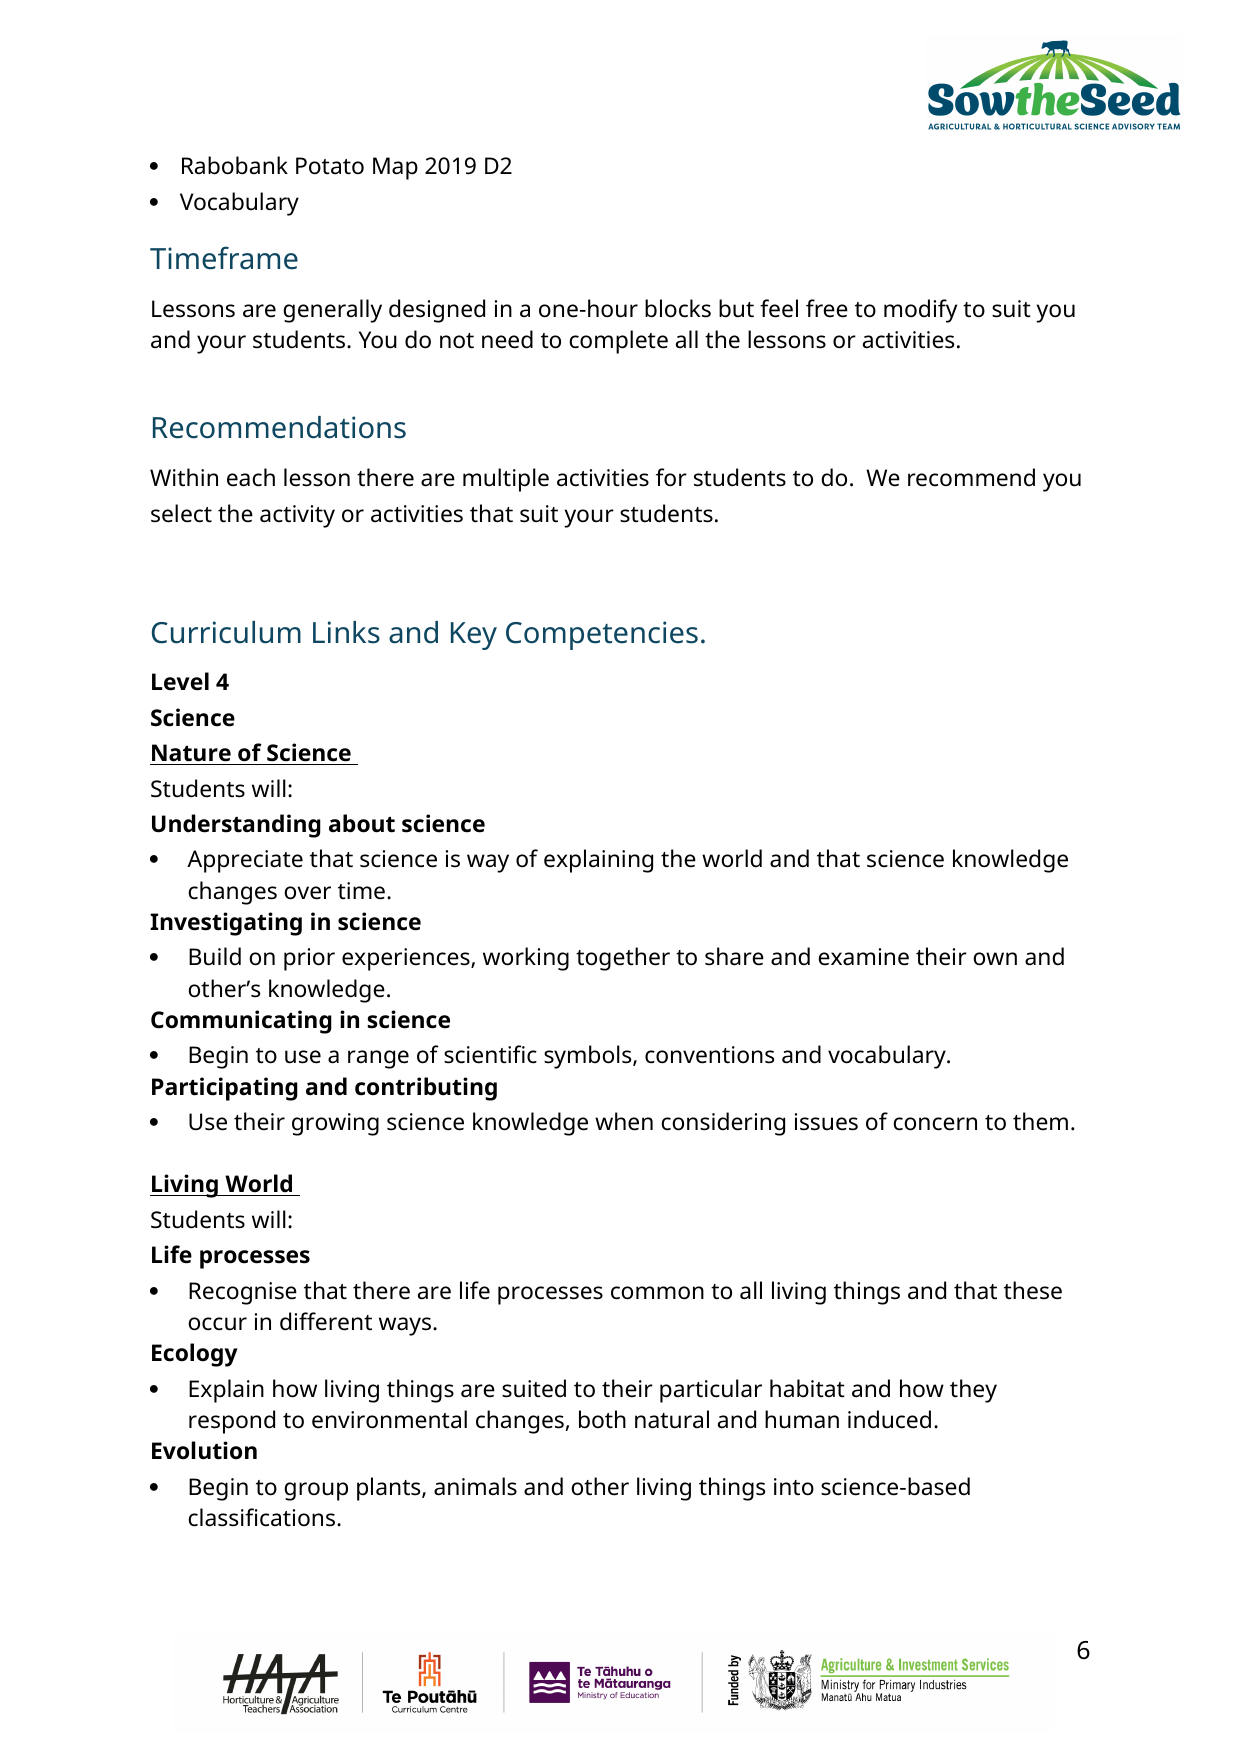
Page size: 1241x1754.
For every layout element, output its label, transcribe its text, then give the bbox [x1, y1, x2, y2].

text Investigating in science [150, 906, 1090, 937]
subtitle Recommendations [150, 408, 1090, 447]
text Ecology [150, 1337, 1090, 1368]
text Participating and contributing [150, 1071, 1090, 1102]
list Recognise that there are life processes common to all living things and that these occur in different ways. [150, 1275, 1090, 1337]
text Students will: [150, 773, 1090, 804]
subtitle Curriculum Links and Key Competencies. [150, 612, 1090, 652]
list Rabobank Potato Map 2019 D2 [150, 150, 1090, 181]
text Nature of Science [150, 737, 1090, 768]
text Students will: [150, 1204, 1090, 1235]
list Vocabulary [150, 186, 1090, 217]
text Evolution [150, 1435, 1090, 1466]
text Communicating in science [150, 1004, 1090, 1035]
text Science [150, 702, 1090, 733]
list Begin to use a range of scientific symbols, conventions and vocabulary. [150, 1039, 1090, 1071]
list Build on prior experiences, working together to share and examine their own and other’s knowledge. [150, 941, 1090, 1004]
text Level 4 [150, 666, 1090, 698]
picture [925, 35, 1183, 134]
text Understanding about science [150, 808, 1090, 839]
text Living World [150, 1168, 1090, 1200]
text Within each lesson there are multiple activities for students to do. We recommend you select the activity or activities that suit your students. [150, 462, 1090, 529]
list Appreciate that science is way of explaining the world and that science knowledge changes over time. [150, 843, 1090, 906]
text Life processes [150, 1239, 1090, 1271]
text Lessons are generally designed in a one-hour blocks but feel free to modify to suit you and your students. You do not need to complete all the lessons or activities. [150, 292, 1090, 355]
list Explain how living things are suited to their particular habitat and how they respond to environmental changes, both natural and human induced. [150, 1373, 1090, 1435]
list Begin to group plants, animals and other living things into science-based classifications. [150, 1471, 1090, 1533]
picture [172, 1633, 1054, 1732]
subtitle Timeframe [150, 238, 1090, 278]
list Use their growing science knowledge when considering issues of concern to them. [150, 1106, 1090, 1137]
